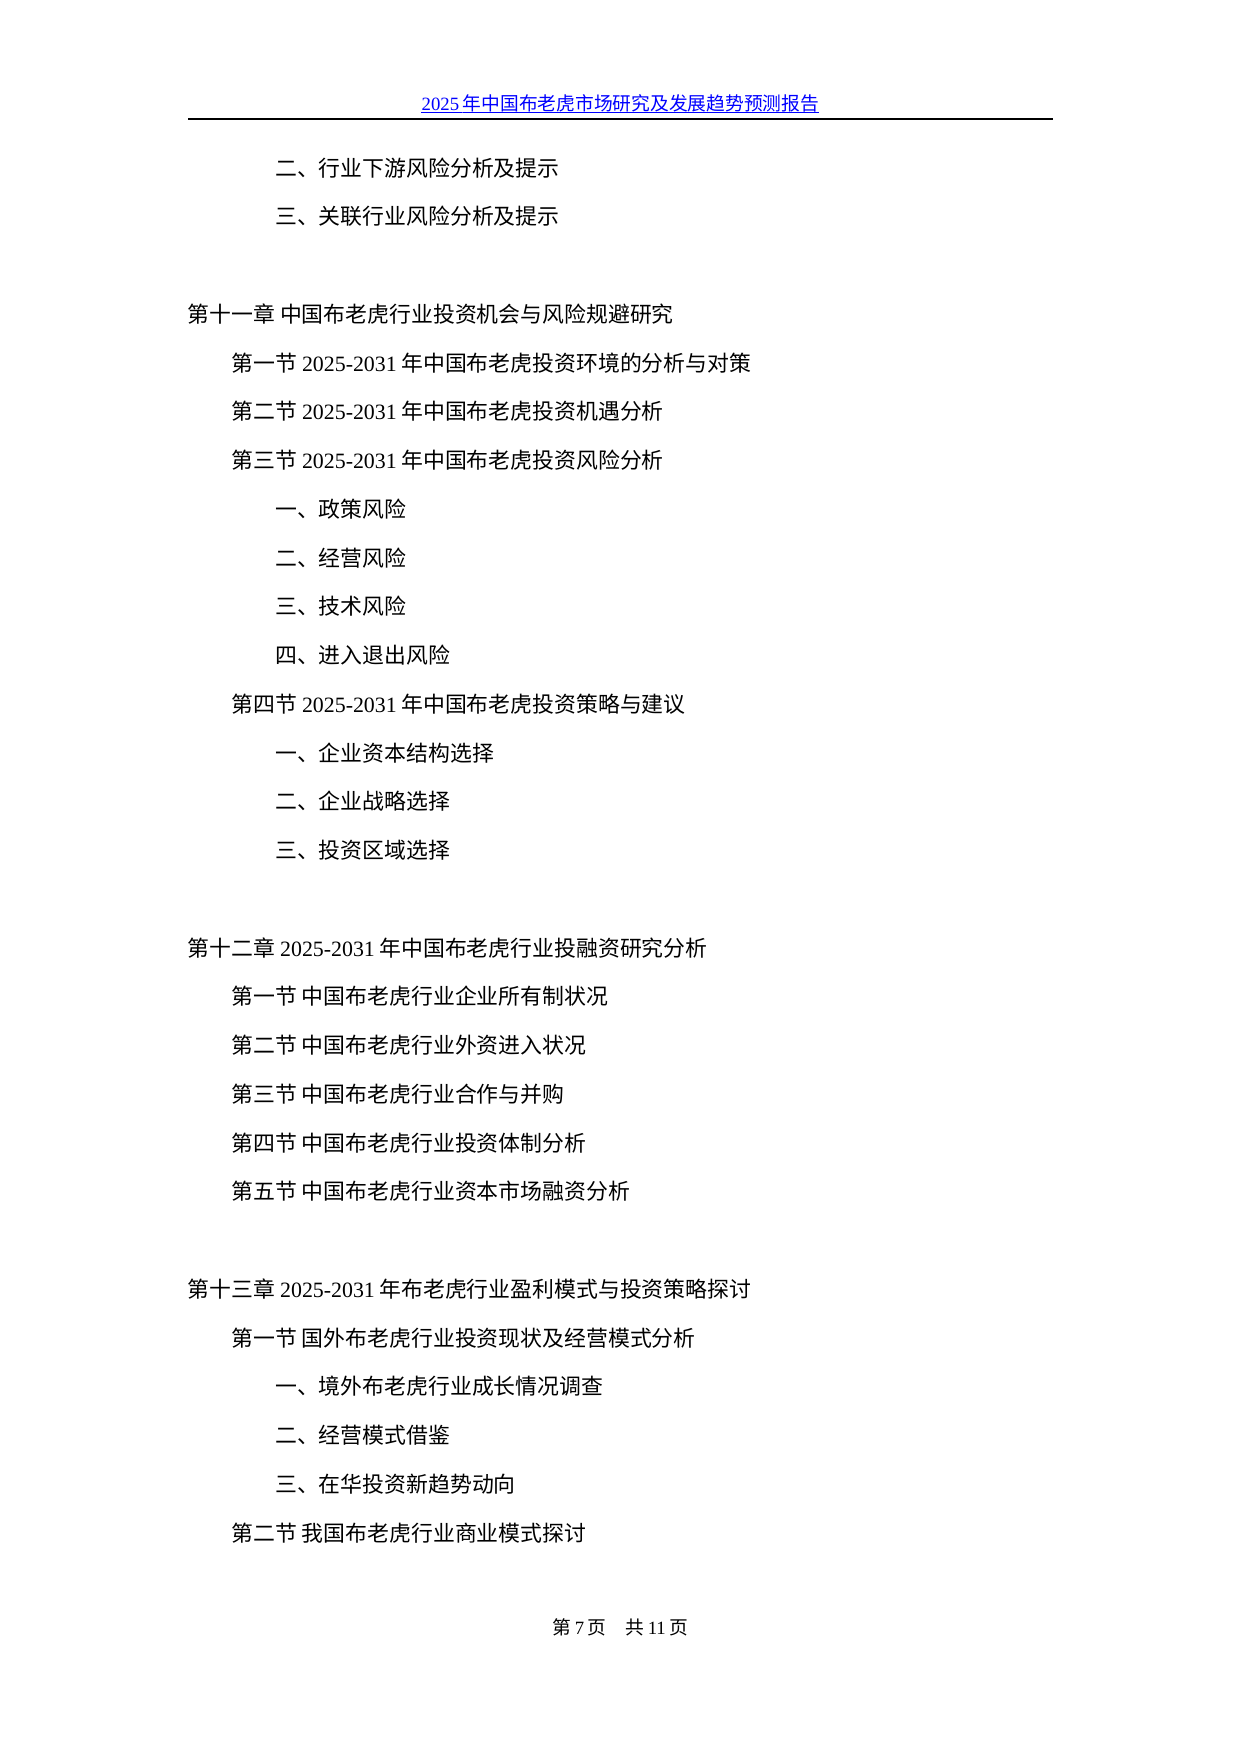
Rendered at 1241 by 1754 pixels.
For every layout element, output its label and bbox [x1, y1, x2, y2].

text [187, 150, 1053, 1548]
